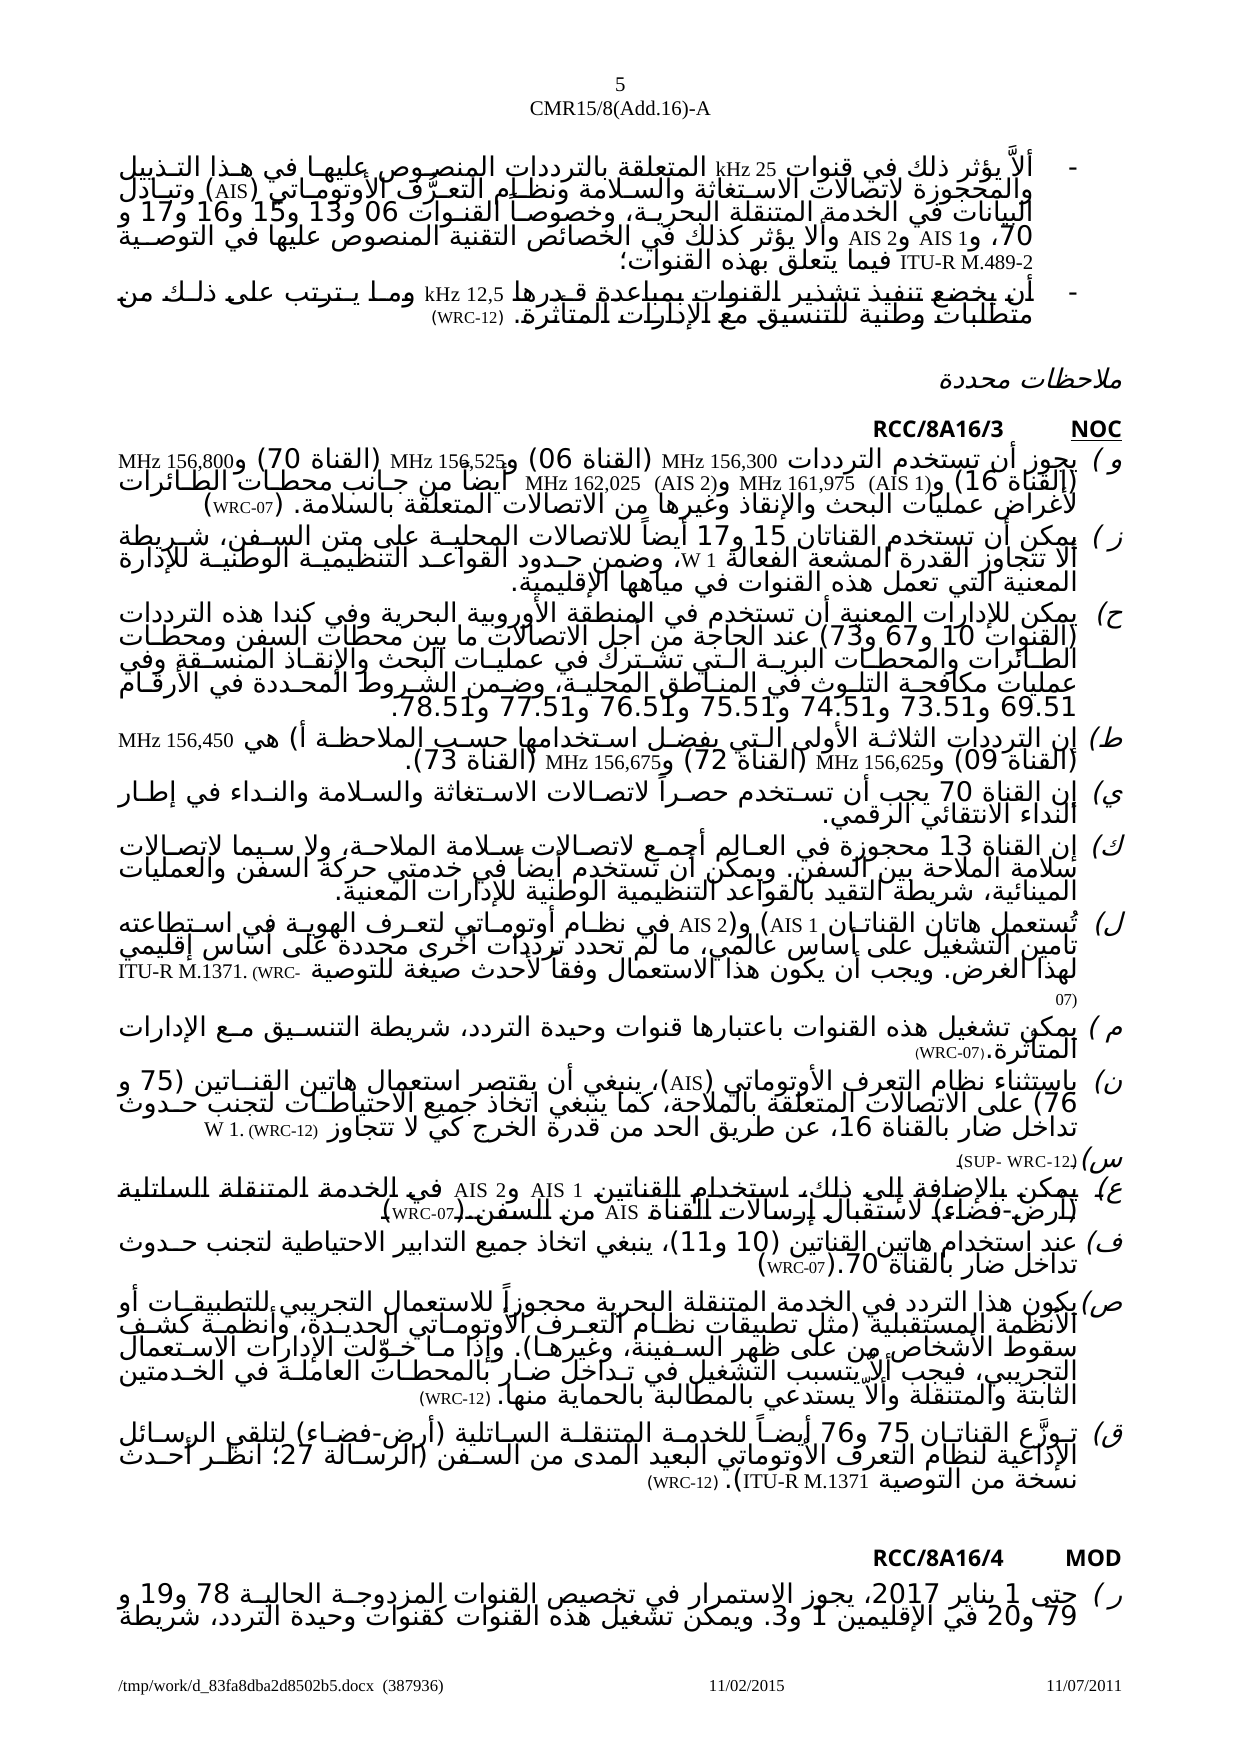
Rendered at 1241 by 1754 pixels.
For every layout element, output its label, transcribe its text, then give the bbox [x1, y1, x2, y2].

text ك) إن القناة 13 محجوزة في العالم أجمع لاتصالات سلامة الملاحة، ولا سيما لاتصالات سلامة الملاحة بين السفن. ويمكن أن تستخدم أيضاً في خدمتي حركة السفن والعمليات المينائية، شريطة التقيد بالقواعد التنظيمية الوطنية للإدارات المعنية. [118, 836, 1122, 907]
text ص) يكون هذا التردد في الخدمة المتنقلة البحرية محجوزاً للاستعمال التجريبي للتطبيقات أو الأنظمة المستقبلية (مثل تطبيقات نظام التعرف الأوتوماتي الجديدة، وأنظمة كشف سقوط الأشخاص من على ظهر السفينة، وغيرها). وإذا ما خوّلت الإدارات الاستعمال التجريب‍ي، فيجب ألاّ يتسبب التشغيل في تداخل ضار بالمحطات العاملة في الخدمتين الثابتة والمتنقلة وألاّ يستدعي بالمطالبة بالحماية منها. (WRC-12) [118, 1292, 1122, 1411]
text - ألاَّ يؤثر ذلك في قنوات kHz 25 المتعلقة بالترددات المنصوص عليها في هذا التذييل والمحجوزة لاتصالات الاستغاثة والسلامة ونظام التعرُّف الأوتوماتي (AIS) وتبادل البيانات في الخدمة المتنقلة البحرية، وخصوصاً القنوات 06 و13 و15 و16 و17 و70، وAIS 1 وAIS 2 وألا يؤثر كذلك في الخصائص التقنية المنصوص عليها في التوصية ITU-R M.489-2 فيما يتعلق بهذه القنوات؛ [118, 157, 1078, 276]
text و ) يجوز أن تستخدم الترددات MHz 156,300 (القناة 06) وMHz 156,525 (القناة 70) وMHz 156,800 (القناة 16) وMHz 161,975 (AIS 1) وMHz 162,025 (AIS 2) أيضاً من جانب محطات الطائرات لأغراض عمليات البحث والإنقاذ وغيرها من الاتصالات المتعلقة بالسلامة. (WRC-07) [118, 449, 1122, 520]
text م ) يمكن تشغيل هذه القنوات باعتبارها قنوات وحيدة التردد، شريطة التنسيق مع الإدارات المتأثرة.(WRC-07) [118, 1018, 1122, 1065]
text ح) يمكن للإدارات المعنية أن تستخدم في المنطقة الأوروبية البحرية وفي كندا هذه الترددات (القنوات 10 و67 و73) عند الحاجة من أجل الاتصالات ما بين محطات السفن ومحطات الطائرات والمحطات البرية التي تشترك في عمليات البحث والإنقاذ المنسقة وفي عمليات مكافحة التلوث في المناطق المحلية، وضمن الشروط المحددة في الأرقام 69.51 و73.51 و74.51 و75.51 و76.51 و77.51 و78.51. [118, 604, 1122, 723]
text NOC RCC/8A16/3 [118, 418, 1122, 443]
text ف) عند استخدام هاتين القناتين (10 و11)، ينبغي اتخاذ جميع التدابير الاحتياطية لتجنب حدوث تداخل ضار بالقناة 70.(WRC-07) [118, 1232, 1122, 1280]
text ملاحظات محددة [118, 369, 1122, 393]
text ع) يمكن بالإضافة إلى ذلك، استخدام القناتين AIS 1 وAIS 2 في الخدمة المتنقلة الساتلية (أرض-فضاء) لاستقبال إرسالات القناة AIS من السفن.(WRC-07) [118, 1179, 1122, 1226]
text ط) إن الترددات الثلاثة الأولى التي يفضل استخدامها حسب الملاحظة أ) هي MHz 156,450 (القناة 09) وMHz 156,625 (القناة 72) وMHz 156,675 (القناة 73). [118, 729, 1122, 776]
text س) (SUP- WRC-12) [118, 1149, 1122, 1172]
text ق) توزَّع القناتان 75 و76 أيضاً للخدمة المتنقلة الساتلية (أرض-فضاء) لتلقي الرسائل الإذاعية لنظام التعرف الأوتوماتي البعيد المدى من السفن (الرسالة 27؛ انظر أحدث نسخة من التوصية ITU-R M.1371). (WRC-12) [118, 1423, 1122, 1494]
text ز ) يمكن أن تستخدم القناتان 15 و17 أيضاً للاتصالات المحلية على متن السفن، شريطة ألا تتجاوز القدرة المشعة الفعالة W 1، وضمن حدود القواعد التنظيمية الوطنية للإدارة المعنية التي تعمل هذه القنوات في مياهها الإقليمية. [118, 527, 1122, 598]
text ي) إن القناة 70 يجب أن تستخدم حصراً لاتصالات الاستغاثة والسلامة والنداء في إطار النداء الانتقائي الرقمي. [118, 782, 1122, 830]
text MOD RCC/8A16/4 [118, 1547, 1122, 1572]
text ل) تُستعمل هاتان القناتان AIS 1) و(AIS 2 في نظام أوتوماتي لتعرف الهوية في استطاعته تأمين التشغيل على أساس عالمي، ما لم تحدد ترددات أخرى محددة على أساس إقليمي لهذا الغرض. ويجب أن يكون هذا الاستعمال وفقاً لأحدث صيغة للتوصية ITU-R M.1371. (WRC-07) [118, 913, 1122, 1011]
text - أن يخضع تنفيذ تشذير القنوات بمباعدة قدرها kHz 12,5 وما يترتب على ذلك من متطلبات وطنية للتنسيق مع الإدارات المتأثرة. (WRC-12) [118, 282, 1078, 329]
text ن) باستثناء نظام التعرف الأوتوماتي (AIS)، ينبغي أن يقتصر استعمال هاتين القناتين (75 و76) على الاتصالات المتعلقة بالملاحة، كما ينبغي اتخاذ جميع الاحتياطات لتجنب حدوث تداخل ضار بالقناة 16، عن طريق الحد من قدرة الخرج كي لا تتجاوز W 1. (WRC-12) [118, 1071, 1122, 1142]
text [118, 1584, 1122, 1632]
